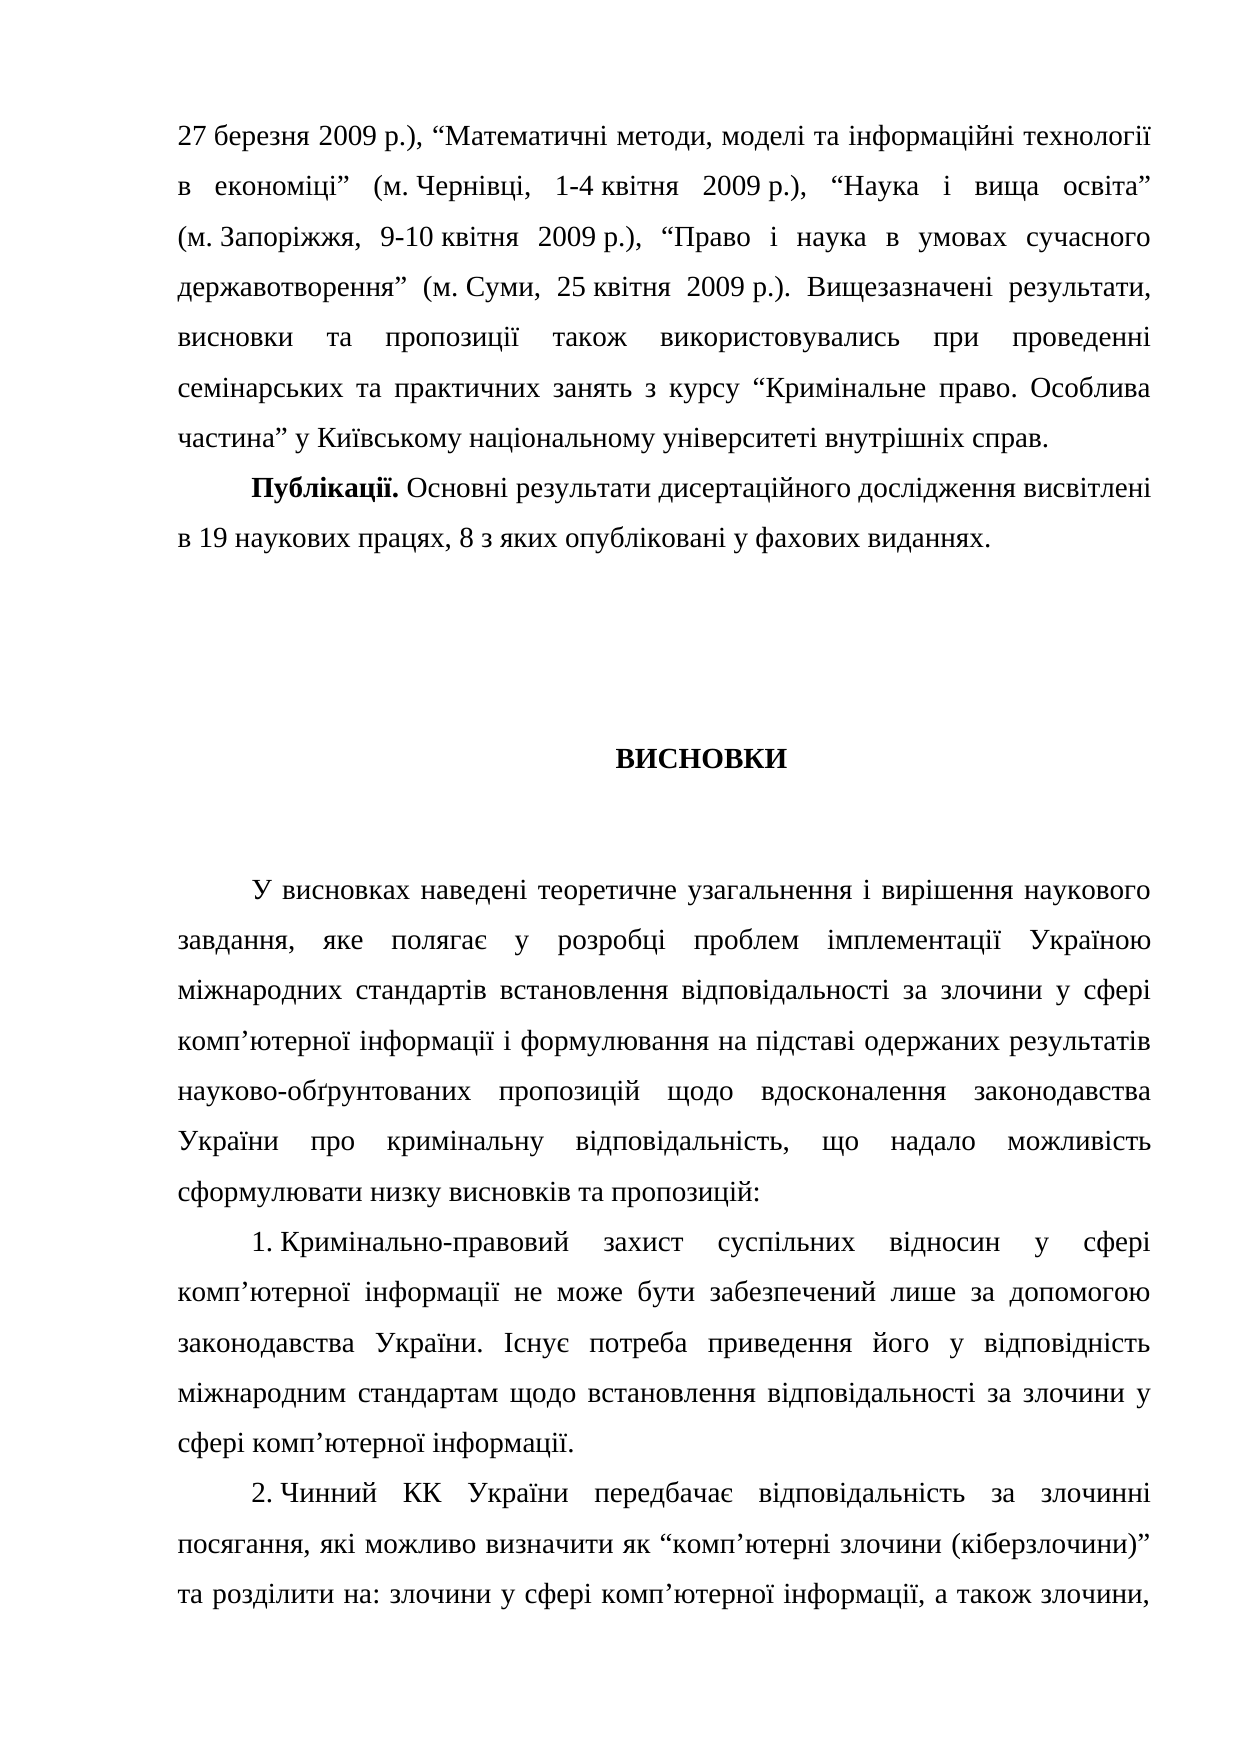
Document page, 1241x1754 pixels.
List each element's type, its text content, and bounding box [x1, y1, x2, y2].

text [177, 1476, 1152, 1610]
text ВИСНОВКИ [177, 741, 1152, 775]
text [177, 118, 1152, 453]
text 1. Кримінально-правовий захист суспільних відносин у сфері комп’ютерної інформації не може бути забезпечений лише за допомогою законодавства України. Існує потреба приведення його у відповідність міжнародним стандартам щодо встановлення відповідальності за злочини у сфері комп’ютерної інформації. [177, 1224, 1152, 1459]
text Публікації. Основні результати дисертаційного дослідження висвітлені в 19 наукових працях, 8 з яких опубліковані у фахових виданнях. [177, 470, 1152, 554]
text У висновках наведені теоретичне узагальнення і вирішення наукового завдання, яке полягає у розробці проблем імплементації Україною міжнародних стандартів встановлення відповідальності за злочини у сфері комп’ютерної інформації і формулювання на підставі одержаних результатів науково-обґрунтованих пропозицій щодо вдосконалення законодавства України про кримінальну відповідальність, що надало можливість сформулювати низку висновків та пропозицій: [177, 872, 1152, 1207]
